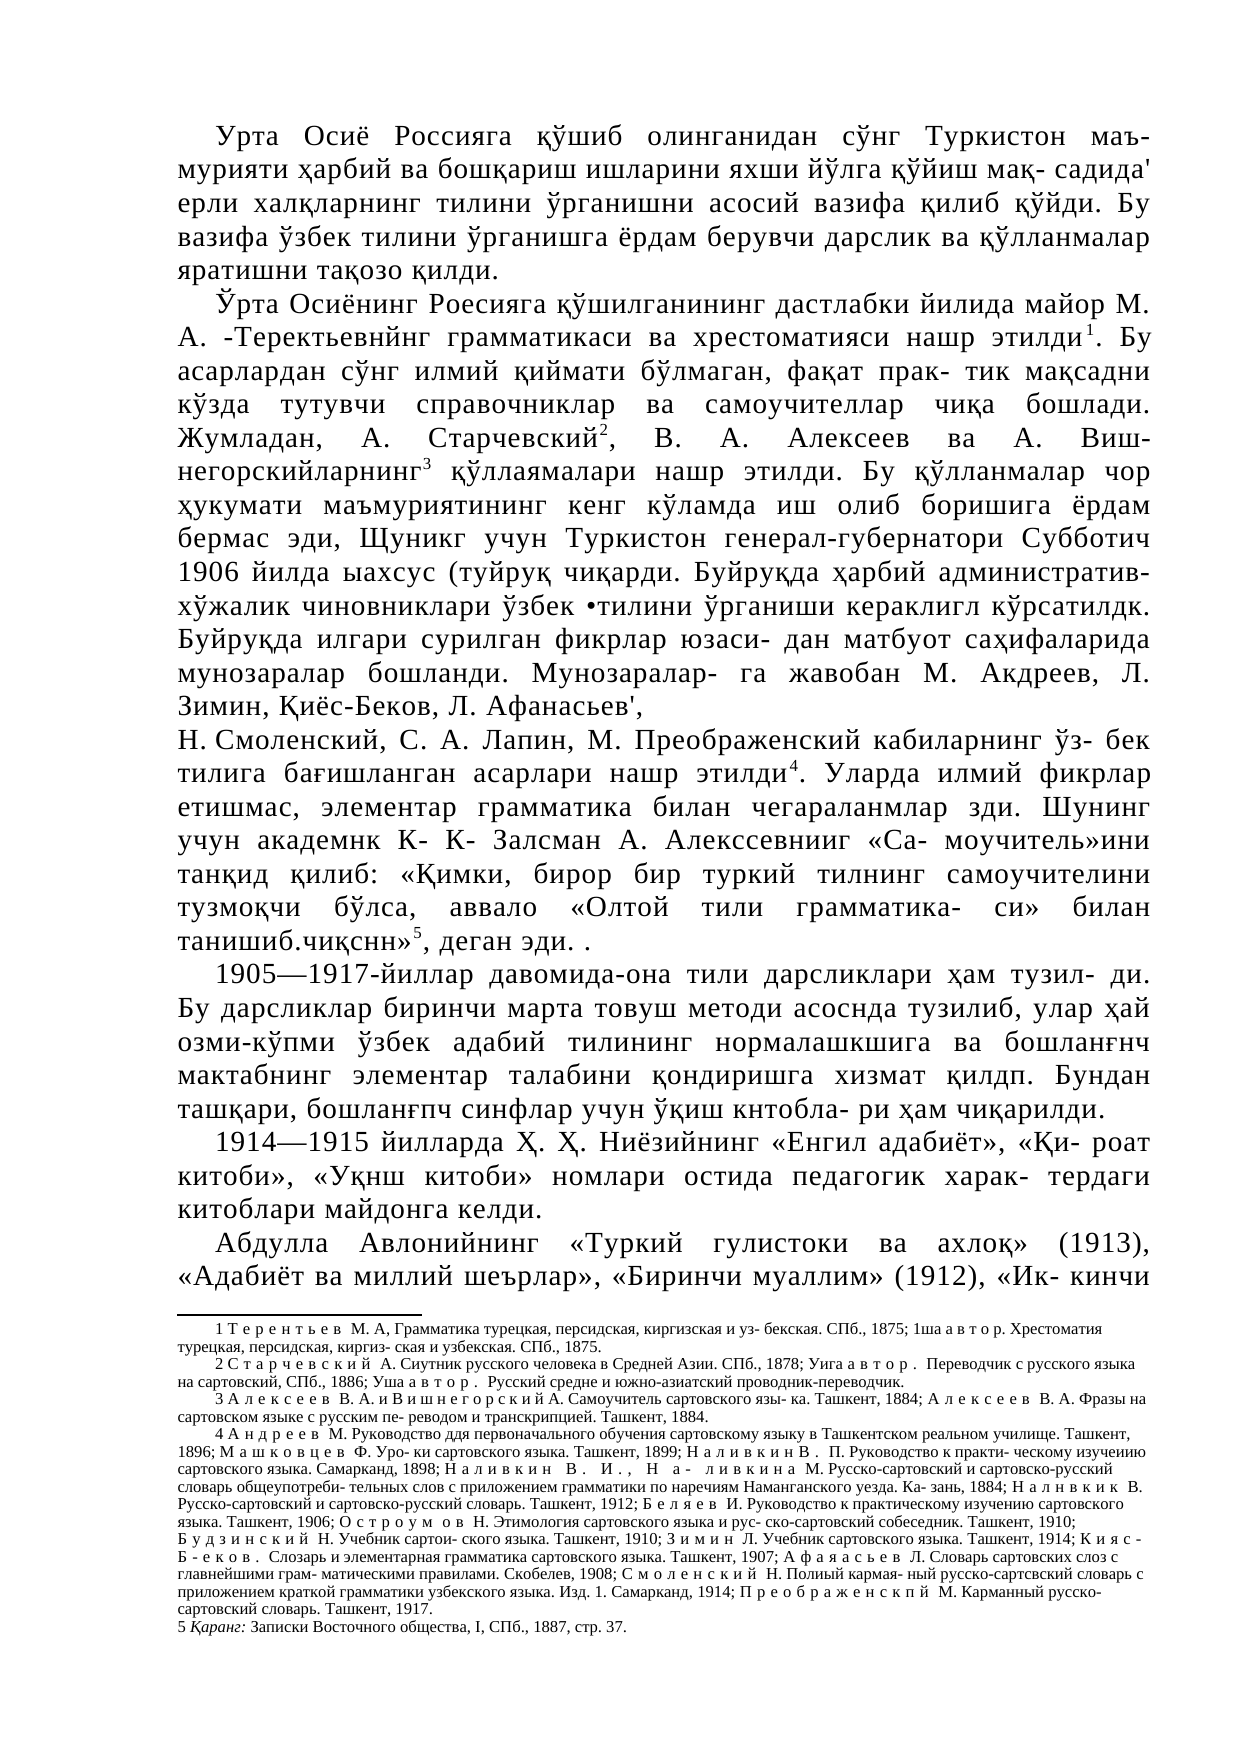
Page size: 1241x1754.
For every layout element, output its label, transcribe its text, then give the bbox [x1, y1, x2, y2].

text 1914—1915 йилларда Ҳ. Ҳ. Ниёзийнинг «Енгил адабиёт», «Қи- роат китоби», «Уқнш китоби» номлари остида педагогик харак- тердаги китоблари майдонга келди. [177, 1124, 1152, 1225]
text Н. Смоленский, С. А. Лапин, М. Преображенский кабиларнинг ўз- бек тилига бағишланган асарлари нашр этилди. Уларда илмий фикрлар етишмас, элементар грамматика билан чегараланмлар зди. Шунинг учун академнк К- К- Залсман А. Алекссевнииг «Са- моучитель»ини танқид қилиб: «Қимки, бирор бир туркий тилнинг самоучителини тузмоқчи бўлса, аввало «Олтой тили грамматика- си» билан танишиб.чиқснн», деган эди. . [177, 722, 1152, 957]
text Ўрта Осиёнинг Роесияга қўшилганининг дастлабки йилида майор М. А. -Теректьевнйнг грамматикаси ва хрестоматияси нашр этилди. Бу асарлардан сўнг илмий қиймати бўлмаган, фақат прак- тик мақсадни кўзда тутувчи справочниклар ва самоучителлар чиқа бошлади. Жумладан, А. Старчевский, В. А. Алексеев ва А. Виш- негорскийларнинг қўллаямалари нашр этилди. Бу қўлланмалар чор ҳукумати маъмуриятининг кенг кўламда иш олиб боришига ёрдам бермас эди, Щуникг учун Туркистон генерал-губернатори Субботич 1906 йилда ыахсус (туйруқ чиқарди. Буйруқда ҳарбий административ-хўжалик чиновниклари ўзбек •тилини ўрганиши кераклигл кўрсатилдк. Буйруқда илгари сурилган фикрлар юзаси- дан матбуот саҳифаларида мунозаралар бошланди. Мунозаралар- га жавобан М. Акдреев, Л. Зимин, Қиёс-Беков, Л. Афанасьев', [177, 286, 1152, 722]
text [177, 1225, 1152, 1292]
text 1905—1917-йиллар давомида-она тили дарсликлари ҳам тузил- ди. Бу дарсликлар биринчи марта товуш методи асоснда тузилиб, улар ҳай озми-кўпми ўзбек адабий тилининг нормалашкшига ва бошланғнч мактабнинг элементар талабини қондиришга хизмат қилдп. Бундан ташқари, бошланғпч синфлар учун ўқиш кнтобла- ри ҳам чиқарилди. [177, 957, 1152, 1124]
text Урта Осиё Россияга қўшиб олинганидан сўнг Туркистон маъ- мурияти ҳарбий ва бошқариш ишларини яхши йўлга қўйиш мақ- садида' ерли халқларнинг тилини ўрганишни асосий вазифа қилиб қўйди. Бу вазифа ўзбек тилини ўрганишга ёрдам берувчи дарслик ва қўлланмалар яратишни тақозо қилди. [177, 118, 1152, 286]
